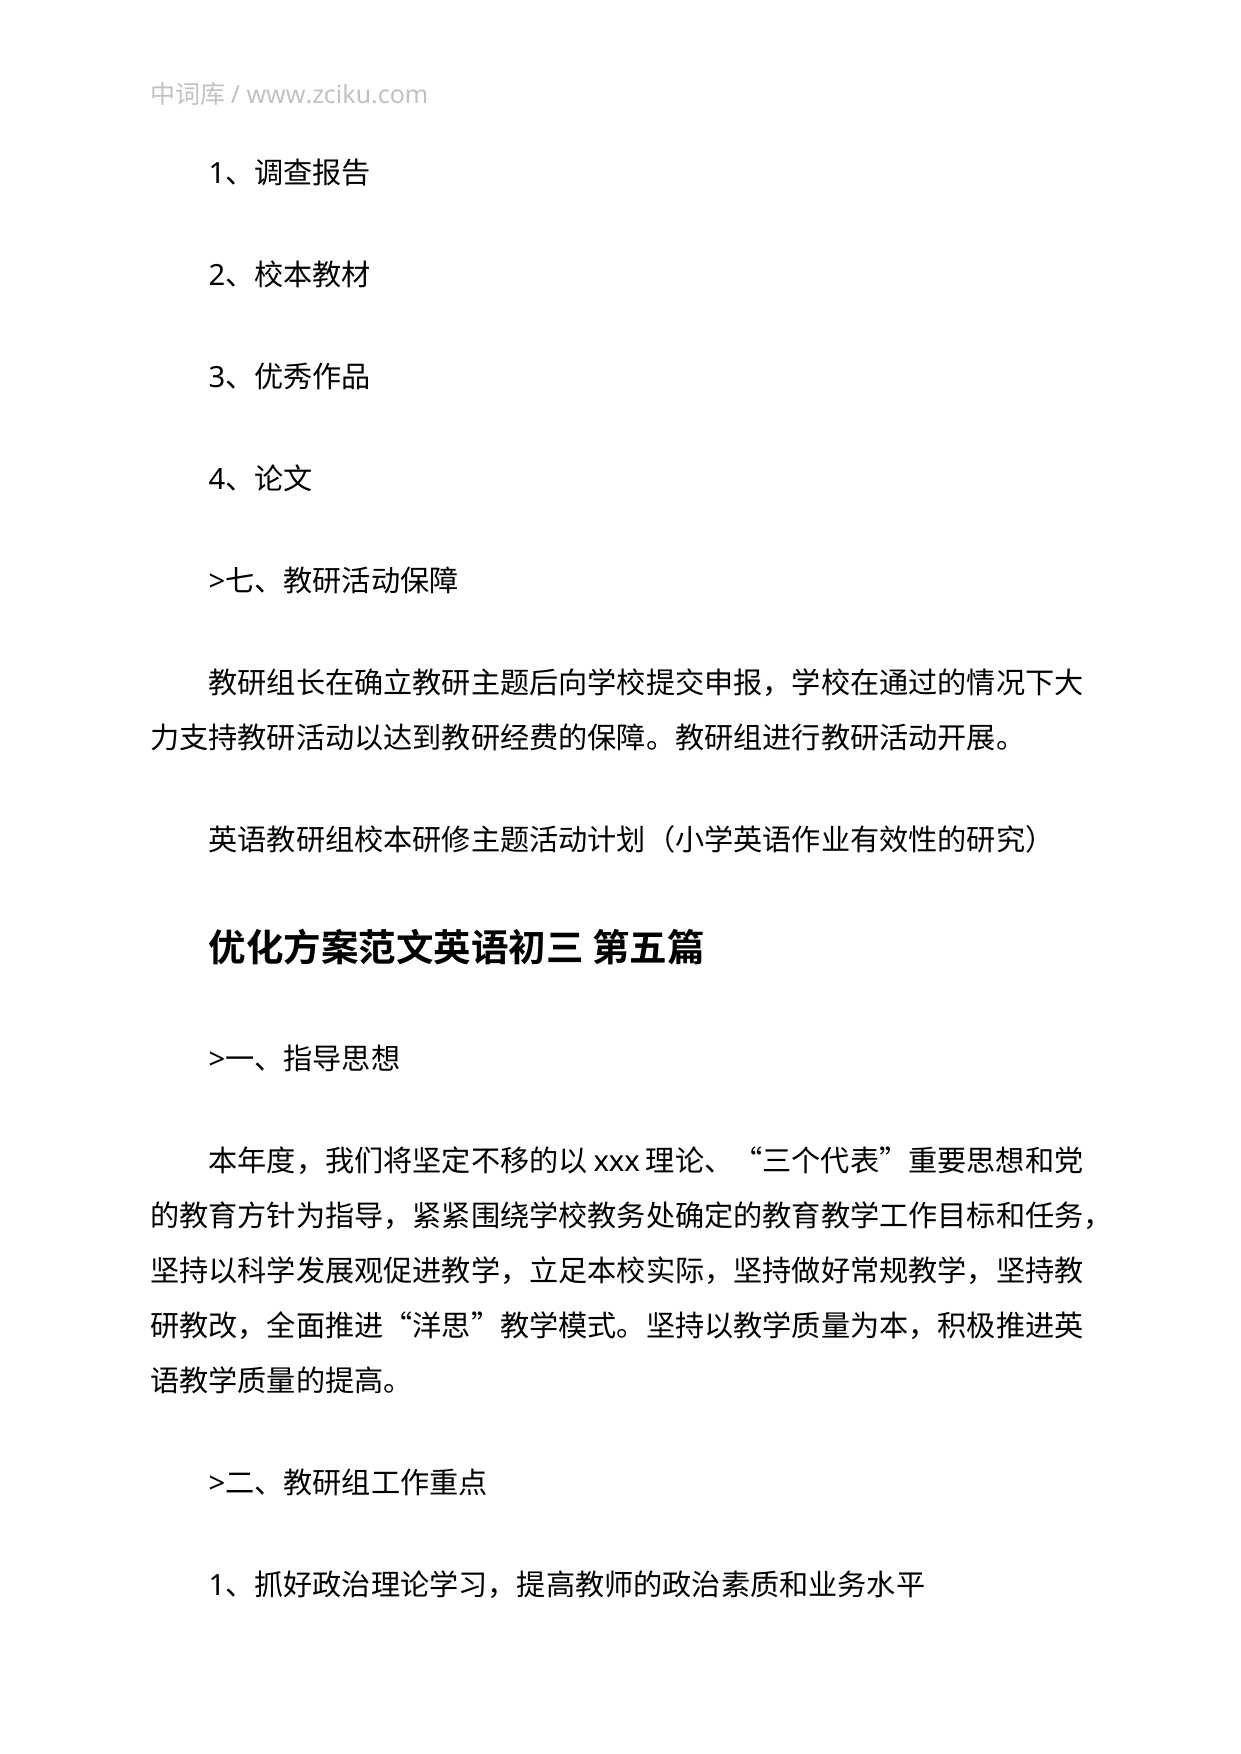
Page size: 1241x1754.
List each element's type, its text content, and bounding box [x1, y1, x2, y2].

text >二、教研组工作重点 [150, 1459, 1090, 1502]
text 4、论文 [150, 456, 1090, 498]
text 3、优秀作品 [150, 354, 1090, 396]
text 2、校本教材 [150, 252, 1090, 294]
text 优化方案范文英语初三 第五篇 [150, 918, 1090, 973]
text >一、指导思想 [150, 1036, 1090, 1078]
text 1、调查报告 [150, 150, 1090, 192]
text 1、抓好政治理论学习，提高教师的政治素质和业务水平 [150, 1561, 1090, 1603]
text 本年度，我们将坚定不移的以xxx理论、“三个代表”重要思想和党的教育方针为指导，紧紧围绕学校教务处确定的教育教学工作目标和任务，坚持以科学发展观促进教学，立足本校实际，坚持做好常规教学，坚持教研教改，全面推进“洋思”教学模式。坚持以教学质量为本，积极推进英语教学质量的提高。 [150, 1138, 1090, 1400]
text 英语教研组校本研修主题活动计划（小学英语作业有效性的研究） [150, 817, 1090, 859]
text 教研组长在确立教研主题后向学校提交申报，学校在通过的情况下大力支持教研活动以达到教研经费的保障。教研组进行教研活动开展。 [150, 660, 1090, 757]
text >七、教研活动保障 [150, 558, 1090, 600]
